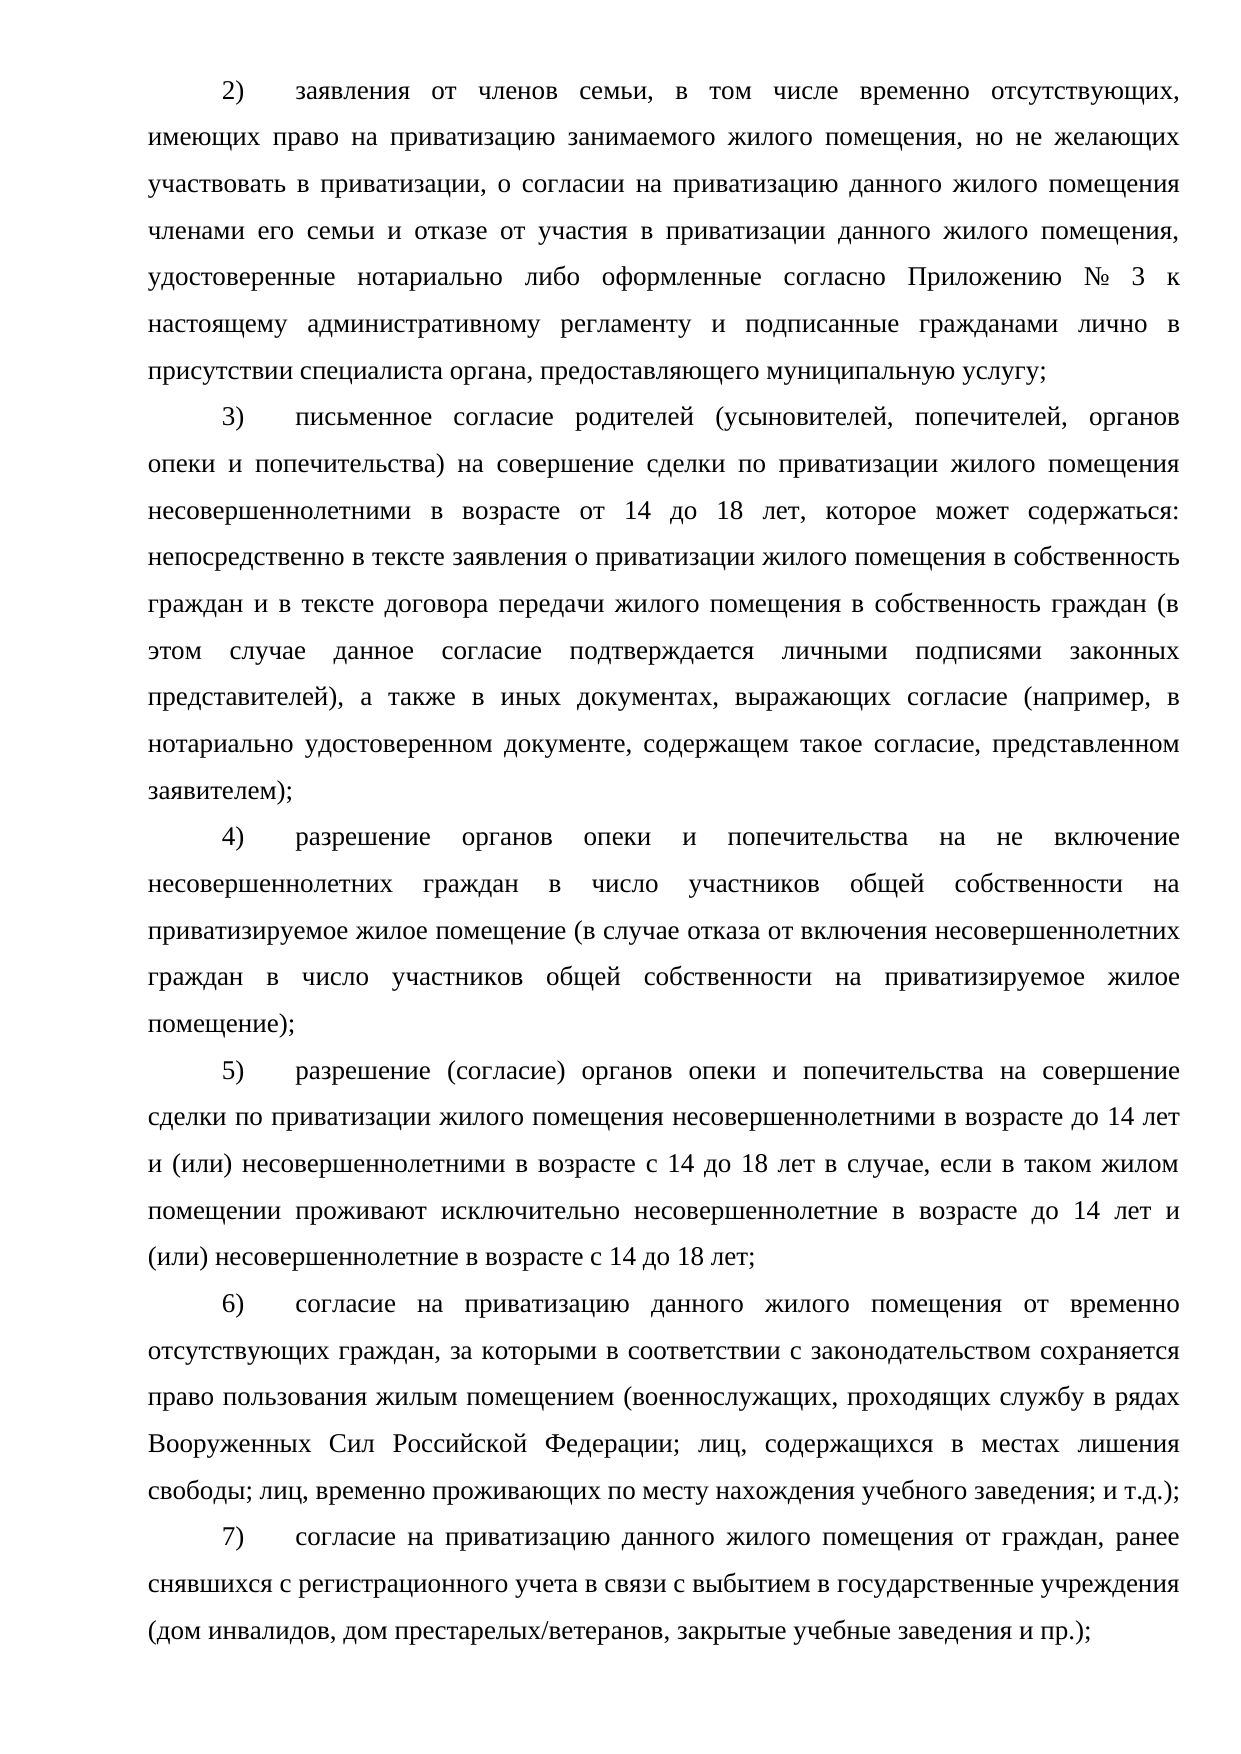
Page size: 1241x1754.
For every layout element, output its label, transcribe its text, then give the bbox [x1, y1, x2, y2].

list согласие на приватизацию данного жилого помещения от граждан, ранее снявшихся с регистрационного учета в связи с выбытием в государственные учреждения (дом инвалидов, дом престарелых/ветеранов, закрытые учебные заведения и пр.); [148, 1521, 1181, 1645]
list разрешение (согласие) органов опеки и попечительства на совершение сделки по приватизации жилого помещения несовершеннолетними в возрасте до 14 лет и (или) несовершеннолетними в возрасте с 14 до 18 лет в случае, если в таком жилом помещении проживают исключительно несовершеннолетние в возрасте до 14 лет и (или) несовершеннолетние в возрасте с 14 до 18 лет; [148, 1054, 1181, 1272]
list разрешение органов опеки и попечительства на не включение несовершеннолетних граждан в число участников общей собственности на приватизируемое жилое помещение (в случае отказа от включения несовершеннолетних граждан в число участников общей собственности на приватизируемое жилое помещение); [148, 821, 1181, 1038]
list письменное согласие родителей (усыновителей, попечителей, органов опеки и попечительства) на совершение сделки по приватизации жилого помещения несовершеннолетними в возрасте от 14 до 18 лет, которое может содержаться: непосредственно в тексте заявления о приватизации жилого помещения в собственность граждан и в тексте договора передачи жилого помещения в собственность граждан (в этом случае данное согласие подтверждается личными подписями законных представителей), а также в иных документах, выражающих согласие (например, в нотариально удостоверенном документе, содержащем такое согласие, представленном заявителем); [148, 401, 1181, 805]
list согласие на приватизацию данного жилого помещения от временно отсутствующих граждан, за которыми в соответствии с законодательством сохраняется право пользования жилым помещением (военнослужащих, проходящих службу в рядах Вооруженных Сил Российской Федерации; лиц, содержащихся в местах лишения свободы; лиц, временно проживающих по месту нахождения учебного заведения; и т.д.); [148, 1287, 1181, 1505]
list заявления от членов семьи, в том числе временно отсутствующих, имеющих право на приватизацию занимаемого жилого помещения, но не желающих участвовать в приватизации, о согласии на приватизацию данного жилого помещения членами его семьи и отказе от участия в приватизации данного жилого помещения, удостоверенные нотариально либо оформленные согласно Приложению № 3 к настоящему административному регламенту и подписанные гражданами лично в присутствии специалиста органа, предоставляющего муниципальную услугу; [148, 74, 1181, 385]
